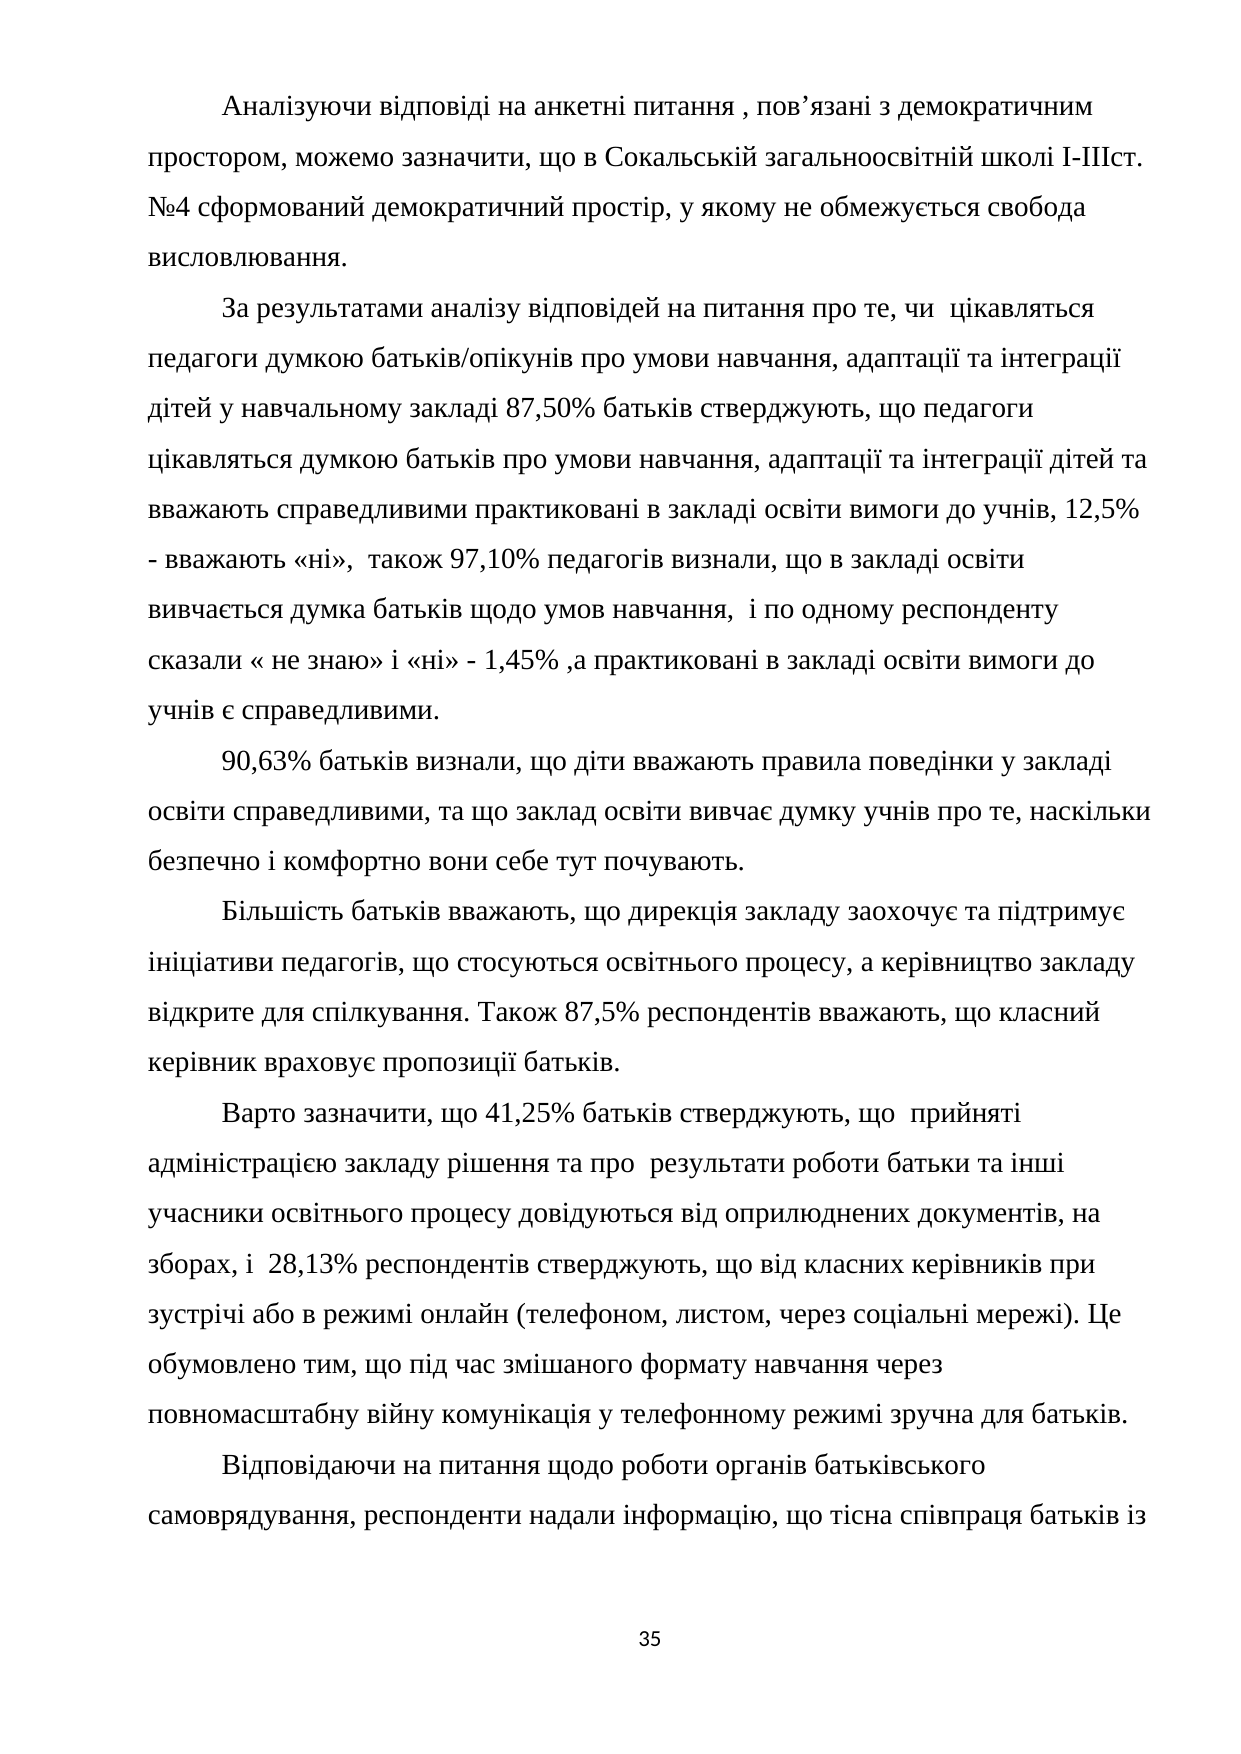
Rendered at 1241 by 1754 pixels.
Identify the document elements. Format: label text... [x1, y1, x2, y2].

text Більшість батьків вважають, що дирекція закладу заохочує та підтримує ініціативи педагогів, що стосуються освітнього процесу, а керівництво закладу відкрите для спілкування. Також 87,5% респондентів вважають, що класний керівник враховує пропозиції батьків. [148, 893, 1152, 1078]
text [148, 1447, 1152, 1531]
text 90,63% батьків визнали, що діти вважають правила поведінки у закладі освіти справедливими, та що заклад освіти вивчає думку учнів про те, наскільки безпечно і комфортно вони себе тут почувають. [148, 743, 1152, 877]
text Аналізуючи відповіді на анкетні питання , пов’язані з демократичним простором, можемо зазначити, що в Сокальській загальноосвітній школі І-ІІІст. №4 сформований демократичний простір, у якому не обмежується свобода висловлювання. [148, 88, 1152, 273]
text Варто зазначити, що 41,25% батьків стверджують, що прийняті адміністрацією закладу рішення та про результати роботи батьки та інші учасники освітнього процесу довідуються від оприлюднених документів, на зборах, і 28,13% респондентів стверджують, що від класних керівників при зустрічі або в режимі онлайн (телефоном, листом, через соціальні мережі). Це обумовлено тим, що під час змішаного формату навчання через повномасштабну війну комунікація у телефонному режимі зручна для батьків. [148, 1095, 1152, 1430]
text За результатами аналізу відповідей на питання про те, чи цікавляться педагоги думкою батьків/опікунів про умови навчання, адаптації та інтеграції дітей у навчальному закладі 87,50% батьків стверджують, що педагоги цікавляться думкою батьків про умови навчання, адаптації та інтеграції дітей та вважають справедливими практиковані в закладі освіти вимоги до учнів, 12,5% - вважають «ні», також 97,10% педагогів визнали, що в закладі освіти вивчається думка батьків щодо умов навчання, і по одному респонденту сказали « не знаю» і «ні» - 1,45% ,а практиковані в закладі освіти вимоги до учнів є справедливими. [148, 290, 1152, 726]
